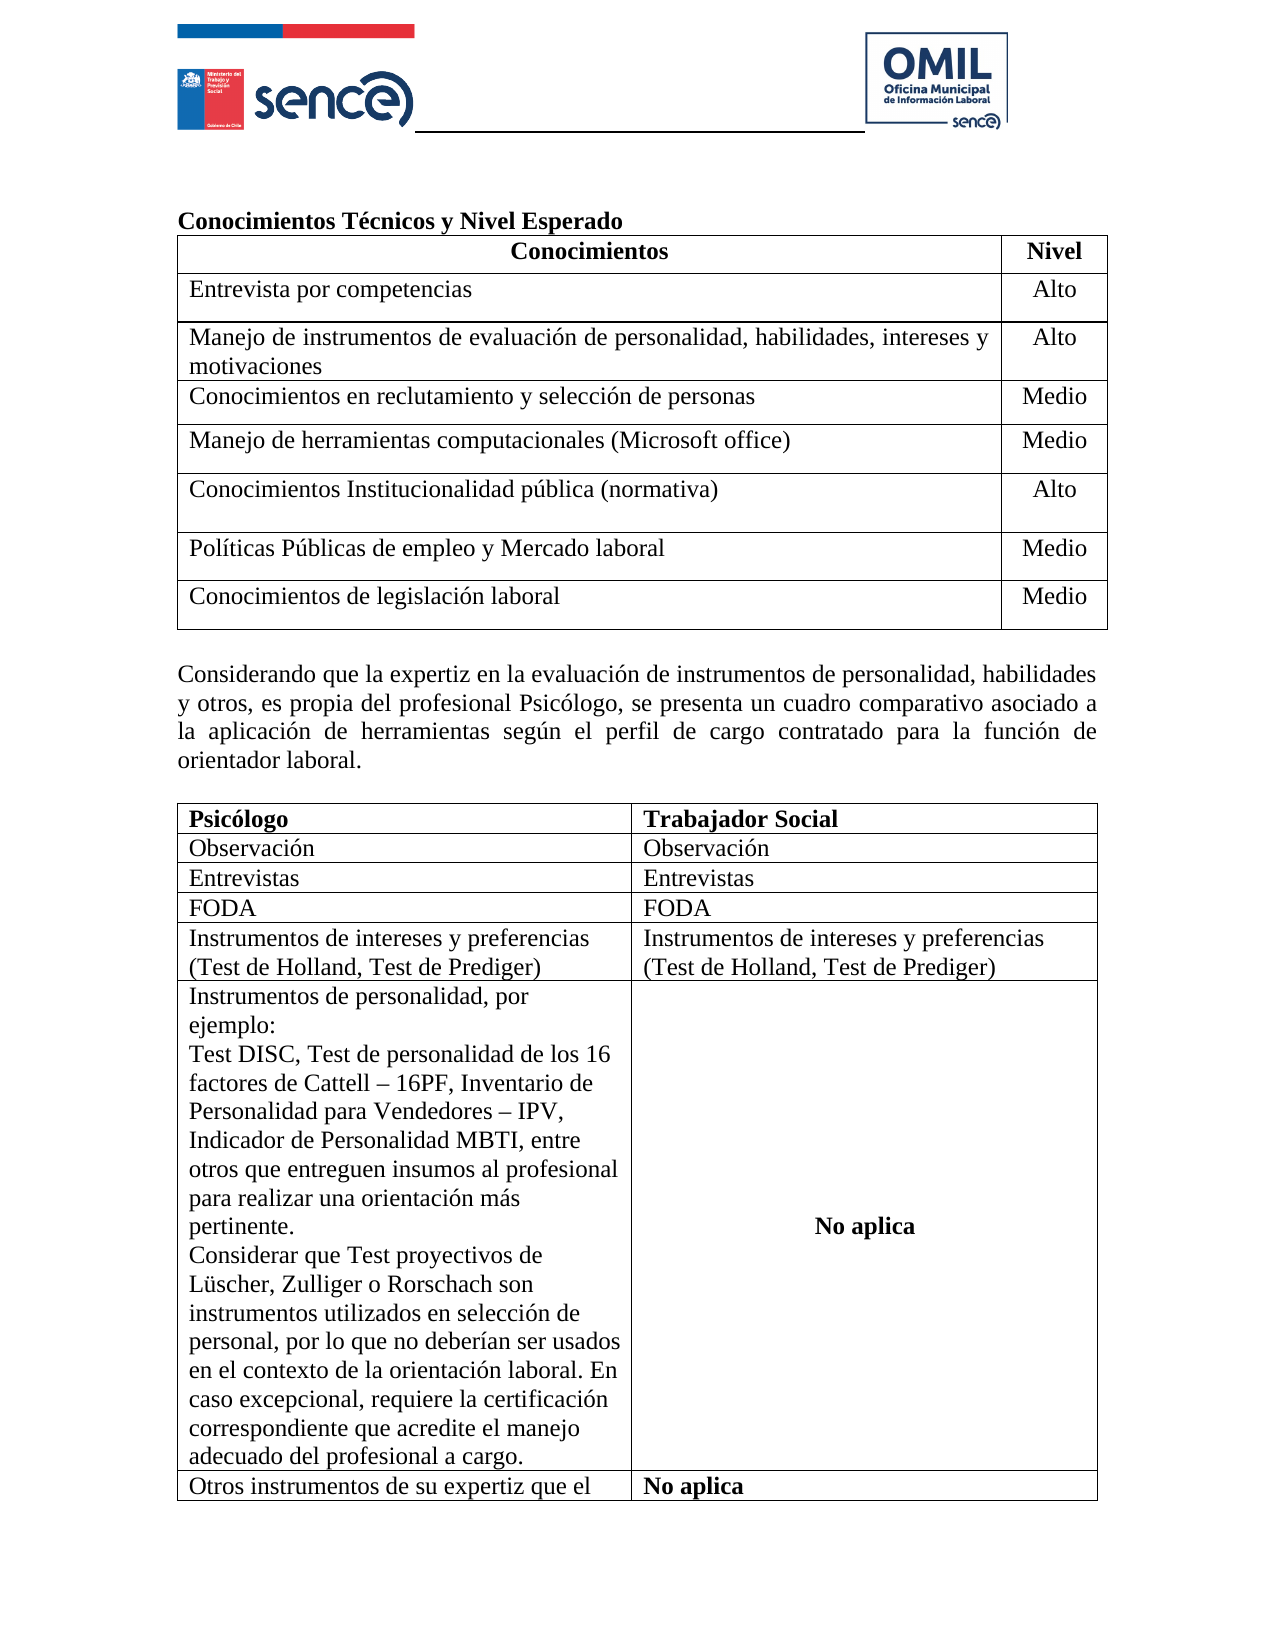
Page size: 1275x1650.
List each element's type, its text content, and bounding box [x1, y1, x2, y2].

table_cell Conocimientos en reclutamiento y selección de personas [178, 381, 1001, 424]
table_cell Observación [632, 834, 1097, 862]
table_cell Medio [1002, 381, 1107, 424]
table_cell Medio [1002, 425, 1107, 473]
table_cell Alto [1002, 274, 1107, 321]
text Considerando que la expertiz en la evaluación de instrumentos de personalidad, habilidades y otros, es propia del profesional Psicólogo, se presenta un cuadro comparativo asociado a la aplicación de herramientas según el perfil de cargo contratado para la función de orientador laboral. [177, 659, 1098, 774]
table_cell Entrevista por competencias [178, 274, 1001, 321]
table_cell Conocimientos de legislación laboral [178, 581, 1001, 629]
table_header Trabajador Social [632, 804, 1097, 832]
table_cell Alto [1002, 323, 1107, 380]
table_header Psicólogo [178, 804, 631, 832]
table_cell Alto [1002, 474, 1107, 532]
picture [864, 31, 1008, 130]
table_cell Conocimientos Institucionalidad pública (normativa) [178, 474, 1001, 532]
table_cell Manejo de instrumentos de evaluación de personalidad, habilidades, intereses y motivaciones [178, 323, 1001, 380]
table_cell Medio [1002, 581, 1107, 629]
table_cell Medio [1002, 533, 1107, 580]
table_cell FODA [632, 893, 1097, 922]
table_cell Instrumentos de intereses y preferencias (Test de Holland, Test de Prediger) [632, 923, 1097, 980]
picture [177, 24, 415, 130]
table_cell No aplica [632, 1471, 1097, 1500]
table_cell Entrevistas [178, 863, 631, 892]
table_header Conocimientos [178, 236, 1001, 273]
table_cell FODA [178, 893, 631, 922]
table_cell Observación [178, 834, 631, 862]
table_cell Políticas Públicas de empleo y Mercado laboral [178, 533, 1001, 580]
table_cell Manejo de herramientas computacionales (Microsoft office) [178, 425, 1001, 473]
table_cell Instrumentos de personalidad, por ejemplo: Test DISC, Test de personalidad de los 16 factores de Cattell – 16PF, Inventario de Personalidad para Vendedores – IPV, Indicador de Personalidad MBTI, entre otros que entreguen insumos al profesional para realizar una orientación más pertinente. Considerar que Test proyectivos de Lüscher, Zulliger o Rorschach son instrumentos utilizados en selección de personal, por lo que no deberían ser usados en el contexto de la orientación laboral. En caso excepcional, requiere la certificación correspondiente que acredite el manejo adecuado del profesional a cargo. [178, 981, 631, 1470]
table_header Nivel [1002, 236, 1107, 273]
table_cell No aplica [632, 981, 1097, 1470]
text Conocimientos Técnicos y Nivel Esperado [177, 206, 1098, 235]
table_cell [178, 1471, 631, 1500]
table_cell Entrevistas [632, 863, 1097, 892]
table_cell Instrumentos de intereses y preferencias (Test de Holland, Test de Prediger) [178, 923, 631, 980]
